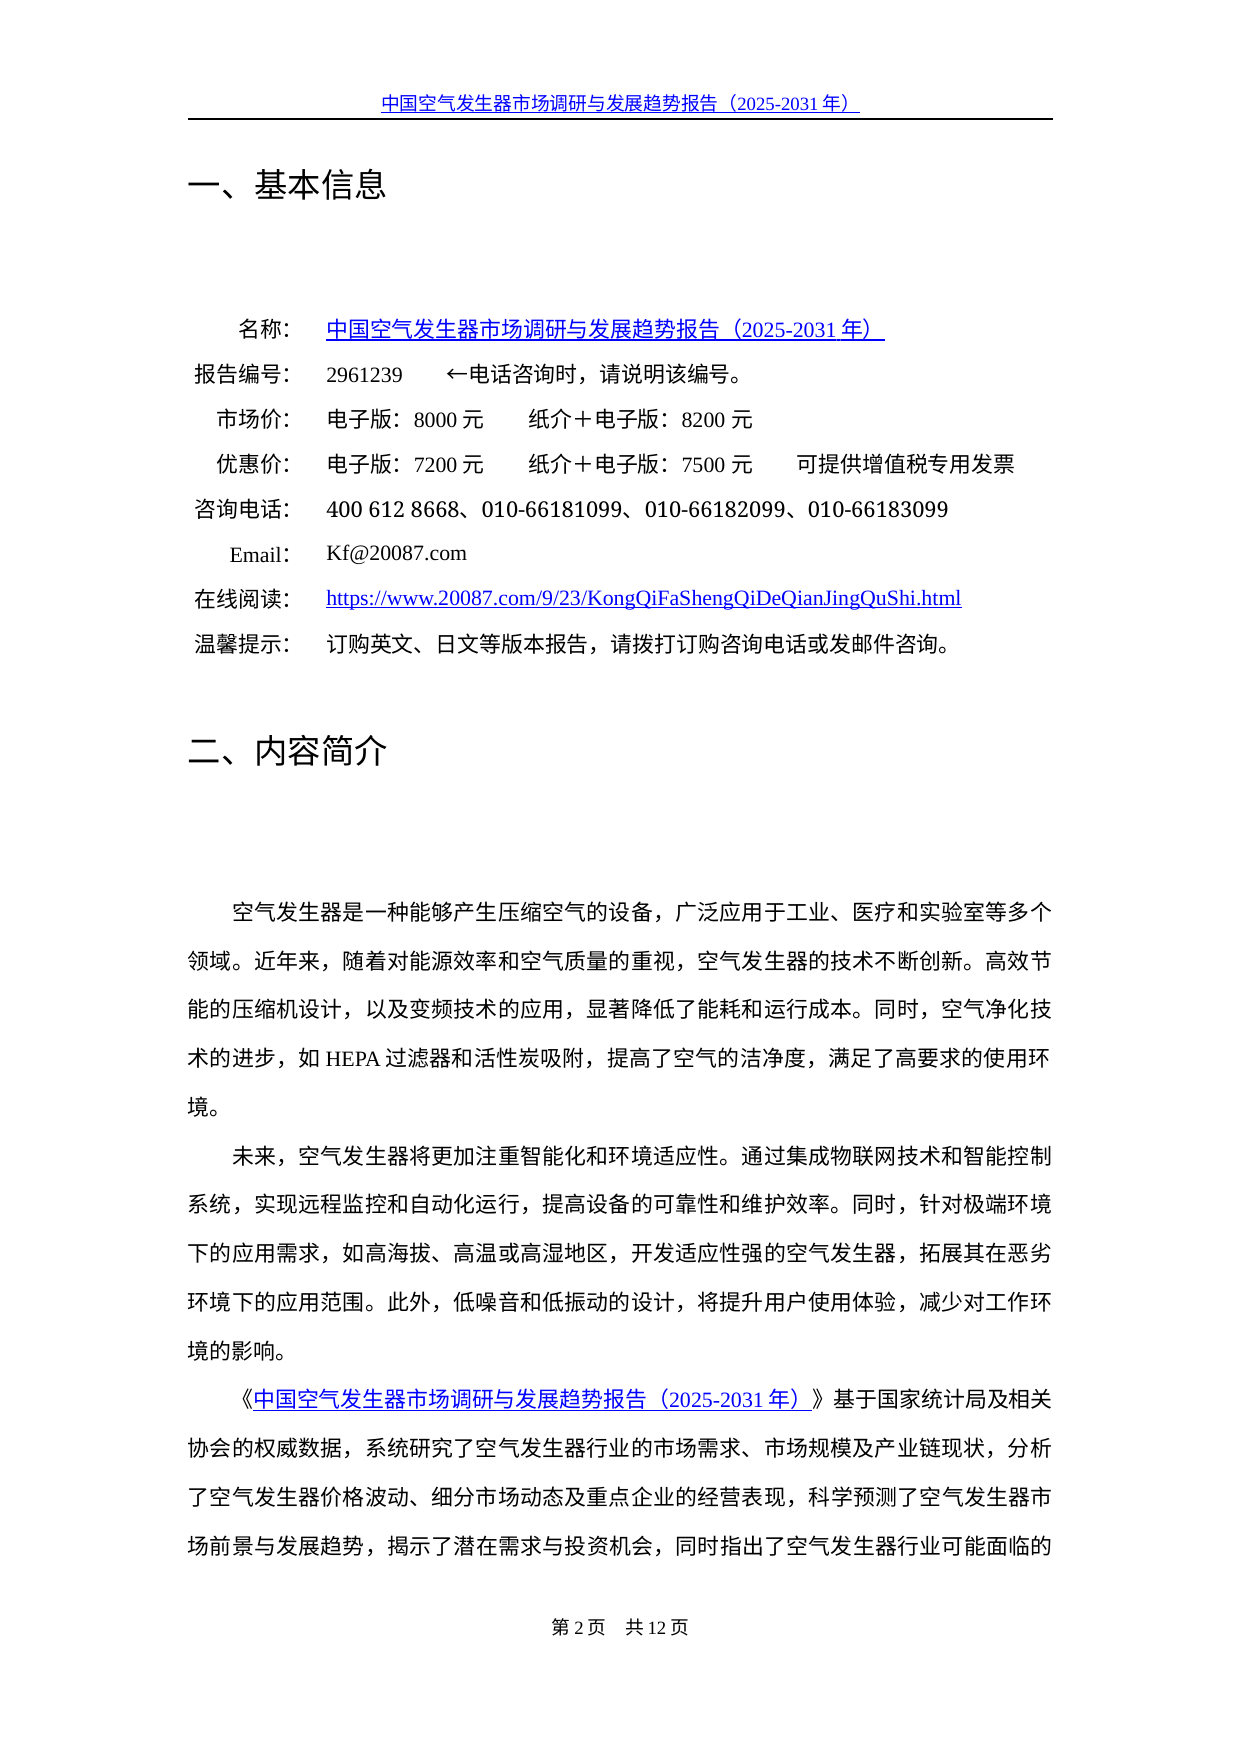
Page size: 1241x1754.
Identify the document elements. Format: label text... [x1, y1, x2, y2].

title 一、基本信息 [187, 150, 1053, 215]
table_cell [315, 582, 1073, 627]
table_cell Kf@20087.com [315, 537, 1073, 582]
title 二、内容简介 [187, 717, 1053, 782]
table_cell 优惠价： [167, 447, 315, 492]
table_cell 温馨提示： [167, 627, 315, 672]
table_cell 电子版：7200 元 纸介＋电子版：7500 元 可提供增值税专用发票 [315, 447, 1073, 492]
table_header 名称： [167, 312, 315, 357]
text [187, 894, 1053, 1561]
table_header 中国空气发生器市场调研与发展趋势报告（2025-2031年） [315, 312, 1073, 357]
table_cell 订购英文、日文等版本报告，请拨打订购咨询电话或发邮件咨询。 [315, 627, 1073, 672]
table_cell Email： [167, 537, 315, 582]
table_cell 400 612 8668、010-66181099、010-66182099、010-66183099 [315, 492, 1073, 537]
table_cell 市场价： [167, 402, 315, 447]
table_cell 咨询电话： [167, 492, 315, 537]
table_cell 电子版：8000 元 纸介＋电子版：8200 元 [315, 402, 1073, 447]
table_cell 2961239 ←电话咨询时，请说明该编号。 [315, 357, 1073, 402]
table_cell 报告编号： [167, 357, 315, 402]
table_cell 在线阅读： [167, 582, 315, 627]
